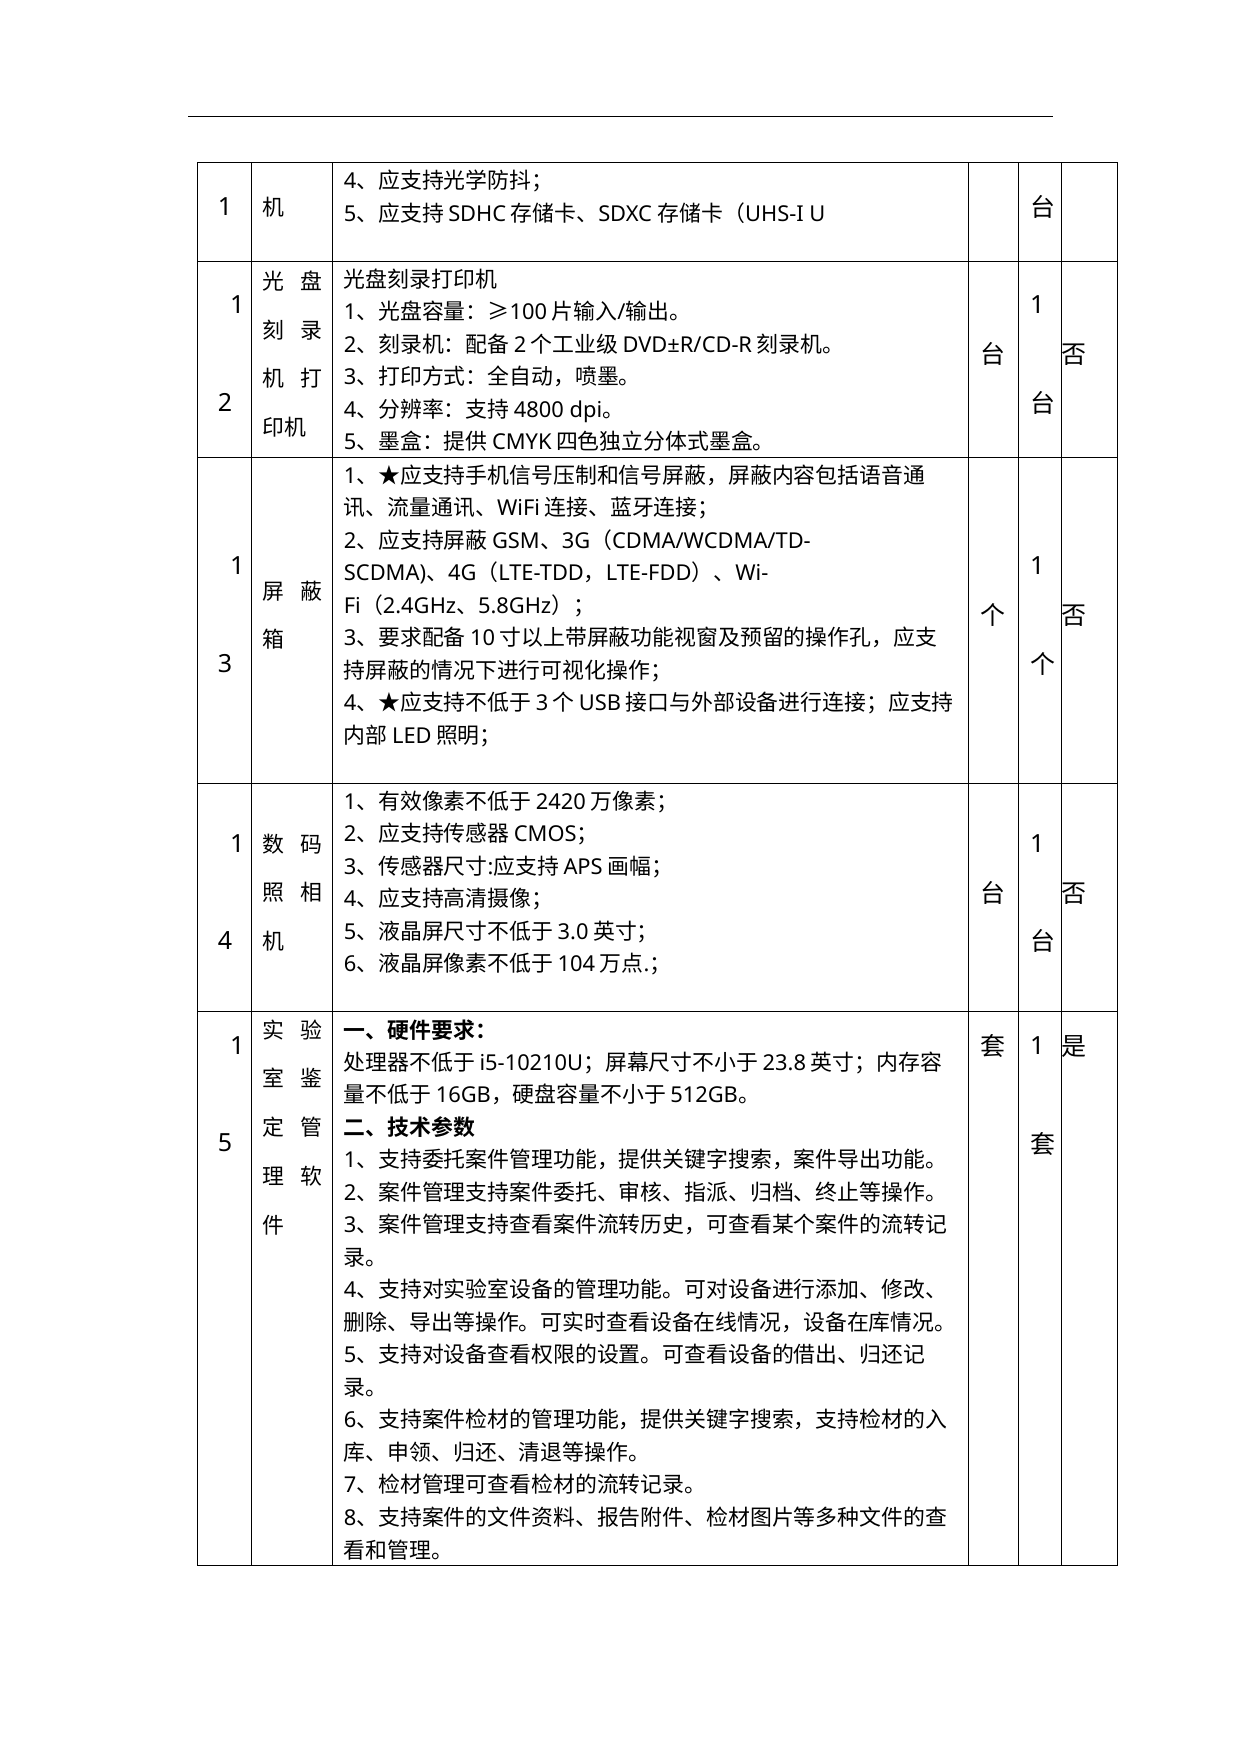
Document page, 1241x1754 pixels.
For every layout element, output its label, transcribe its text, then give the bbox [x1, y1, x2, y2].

table_cell 1台 [1019, 784, 1061, 1011]
table_cell 是 [1062, 1012, 1117, 1565]
table_cell 否 [1062, 262, 1117, 457]
table_cell 光盘刻录打印机 1、光盘容量：≥100片输入/输出。 2、刻录机：配备2个工业级DVD±R/CD-R刻录机。 3、打印方式：全自动，喷墨。 4、分辨率：支持4800 dpi。 5、墨盒：提供CMYK四色独立分体式墨盒。 [333, 262, 968, 457]
table_cell 台 [969, 784, 1018, 1011]
table_cell 实验室鉴定管理软件 [252, 1012, 332, 1565]
table_cell 数码照相机 [252, 784, 332, 1011]
table_cell 数码录像机 [252, 163, 332, 261]
table_cell 12 [198, 262, 251, 457]
table_cell 1个 [1019, 458, 1061, 783]
table_cell 1、★应支持手机信号压制和信号屏蔽，屏蔽内容包括语音通讯、流量通讯、WiFi连接、蓝牙连接； 2、应支持屏蔽GSM、3G（CDMA/WCDMA/TD-SCDMA)、4G（LTE-TDD，LTE-FDD）、Wi-Fi（2.4GHz、5.8GHz）； 3、要求配备10寸以上带屏蔽功能视窗及预留的操作孔，应支持屏蔽的情况下进行可视化操作； 4、★应支持不低于3个USB接口与外部设备进行连接；应支持内部LED照明； [333, 458, 968, 783]
table_cell 台 [969, 163, 1018, 261]
table_cell 1套 [1019, 1012, 1061, 1565]
table_cell 光盘刻录机打印机 [252, 262, 332, 457]
table_cell 1台 [1019, 262, 1061, 457]
table_cell 套 [969, 1012, 1018, 1565]
table_cell 台 [969, 262, 1018, 457]
table_cell 1、有效像素不低于2420万像素； 2、应支持传感器CMOS； 3、传感器尺寸:应支持APS画幅； 4、应支持高清摄像； 5、液晶屏尺寸不低于3.0英寸； 6、液晶屏像素不低于104万点.； [333, 784, 968, 1011]
table_cell 13 [198, 458, 251, 783]
table_cell 否 [1062, 784, 1117, 1011]
table_cell 屏蔽箱 [252, 458, 332, 783]
table_cell 11 [198, 163, 251, 261]
table_cell 个 [969, 458, 1018, 783]
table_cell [333, 1012, 968, 1565]
table_cell 否 [1062, 163, 1117, 261]
table_cell 否 [1062, 458, 1117, 783]
table_cell 14 [198, 784, 251, 1011]
table_cell 1台 [1019, 163, 1061, 261]
table_cell 15 [198, 1012, 251, 1565]
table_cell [333, 163, 968, 261]
